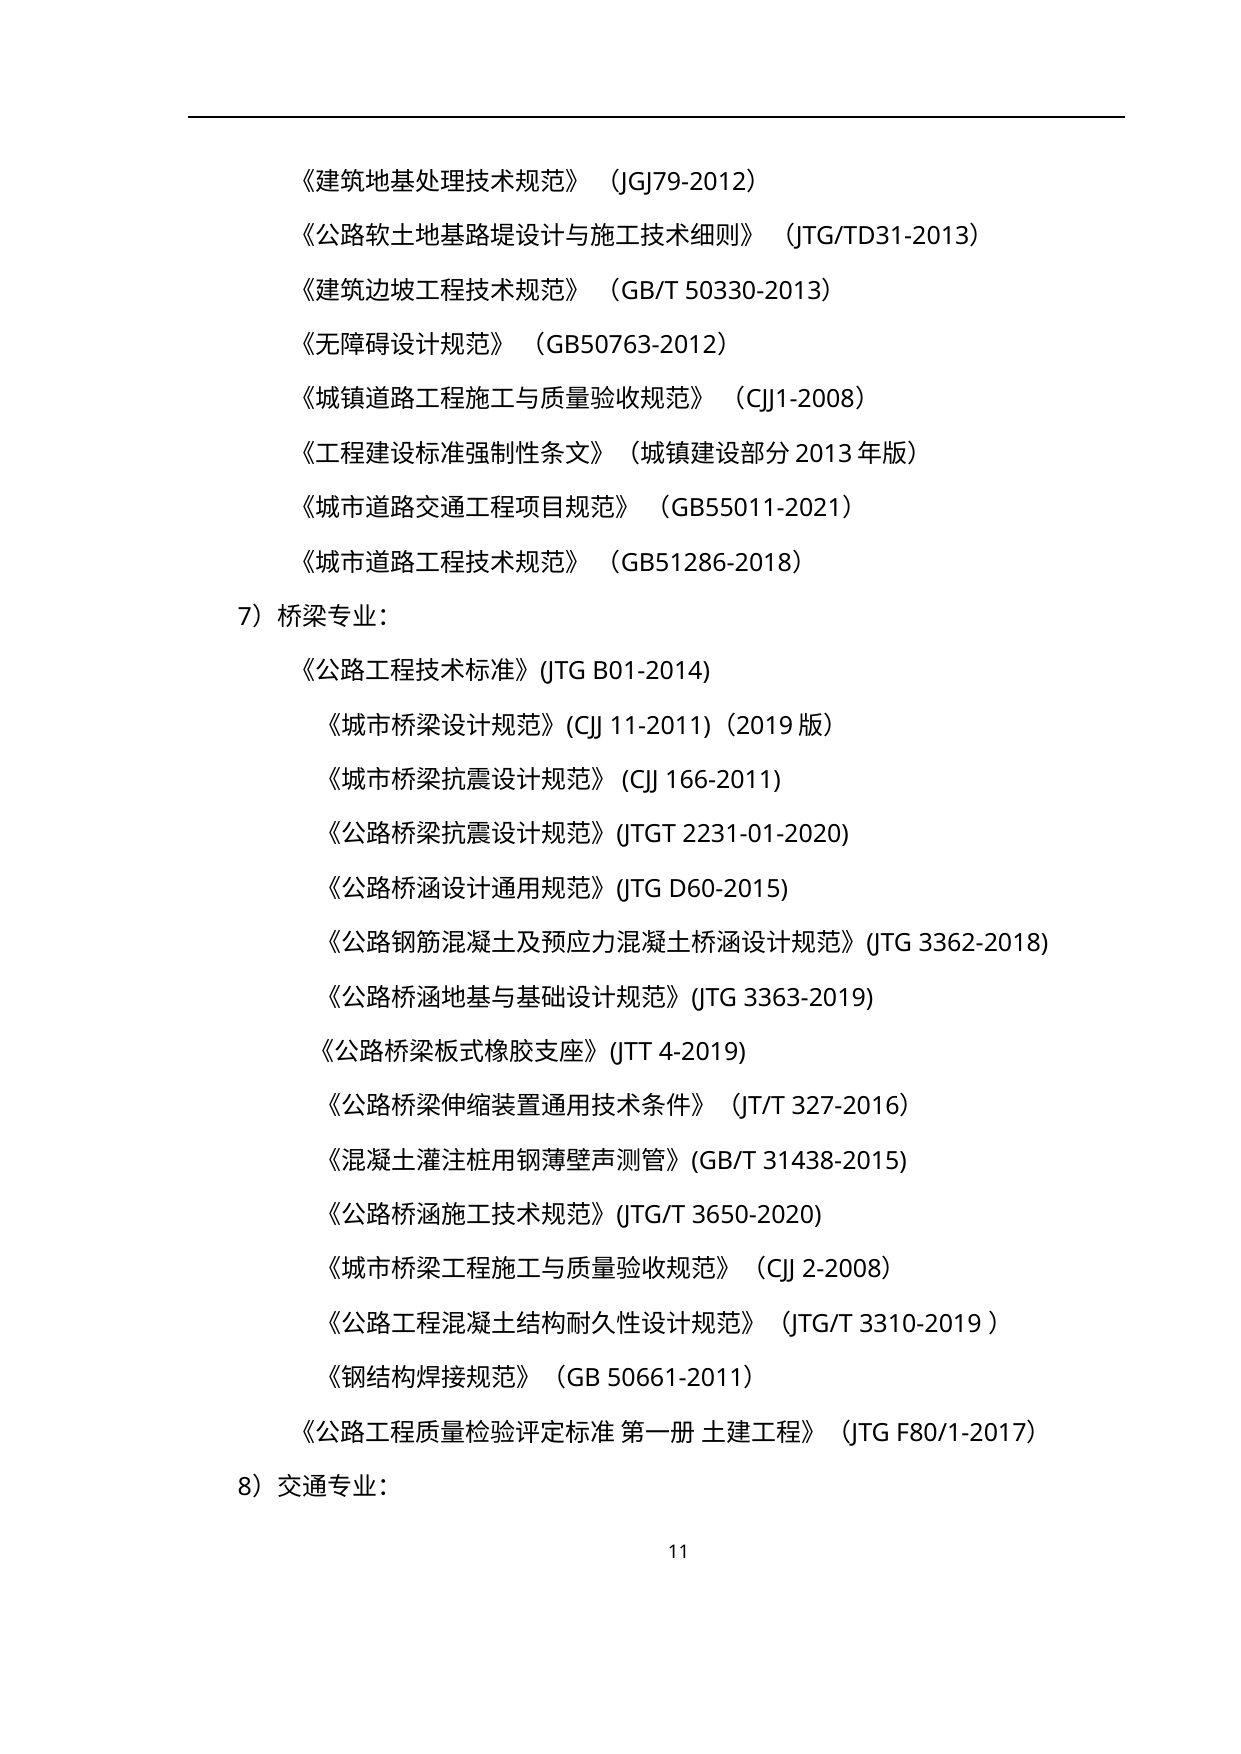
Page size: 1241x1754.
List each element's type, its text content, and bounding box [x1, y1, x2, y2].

list 7）桥梁专业： [187, 596, 1125, 633]
list 《城市桥梁设计规范》(CJJ 11-2011)（2019版） [290, 705, 1125, 741]
list 《公路桥梁抗震设计规范》(JTGT 2231-01-2020) [290, 814, 1125, 850]
list 《公路桥涵设计通用规范》(JTG D60-2015) [290, 868, 1125, 904]
list 《公路软土地基路堤设计与施工技术细则》 （JTG/TD31-2013） [290, 216, 1125, 252]
list 《城市道路交通工程项目规范》 （GB55011-2021） [290, 488, 1125, 524]
list 《公路桥梁板式橡胶支座》(JTT 4-2019) [290, 1031, 1125, 1068]
list 《公路工程技术标准》(JTG B01-2014) [290, 651, 1125, 687]
list 《公路工程质量检验评定标准 第一册 土建工程》（JTG F80/1-2017） [290, 1412, 1125, 1448]
list 《公路工程混凝土结构耐久性设计规范》（JTG/T 3310-2019 ） [290, 1303, 1125, 1339]
list 8）交通专业： [187, 1466, 1125, 1503]
list 《城市桥梁抗震设计规范》 (CJJ 166-2011) [290, 759, 1125, 796]
list 《公路桥涵施工技术规范》(JTG/T 3650-2020) [290, 1194, 1125, 1231]
list 《无障碍设计规范》 （GB50763-2012） [290, 324, 1125, 361]
list 《公路钢筋混凝土及预应力混凝土桥涵设计规范》(JTG 3362-2018) [290, 923, 1125, 959]
list 《建筑地基处理技术规范》 （JGJ79-2012） [290, 161, 1125, 198]
list 《城市桥梁工程施工与质量验收规范》（CJJ 2-2008） [290, 1249, 1125, 1285]
list 《钢结构焊接规范》（GB 50661-2011） [290, 1358, 1125, 1394]
list 《公路桥梁伸缩装置通用技术条件》（JT/T 327-2016） [290, 1086, 1125, 1122]
list 《建筑边坡工程技术规范》 （GB/T 50330-2013） [290, 270, 1125, 306]
list 《城市道路工程技术规范》 （GB51286-2018） [290, 542, 1125, 578]
list 《公路桥涵地基与基础设计规范》(JTG 3363-2019) [290, 977, 1125, 1013]
list 《工程建设标准强制性条文》（城镇建设部分2013年版） [290, 433, 1125, 469]
list 《城镇道路工程施工与质量验收规范》 （CJJ1-2008） [290, 379, 1125, 415]
list 《混凝土灌注桩用钢薄壁声测管》(GB/T 31438-2015) [290, 1140, 1125, 1176]
